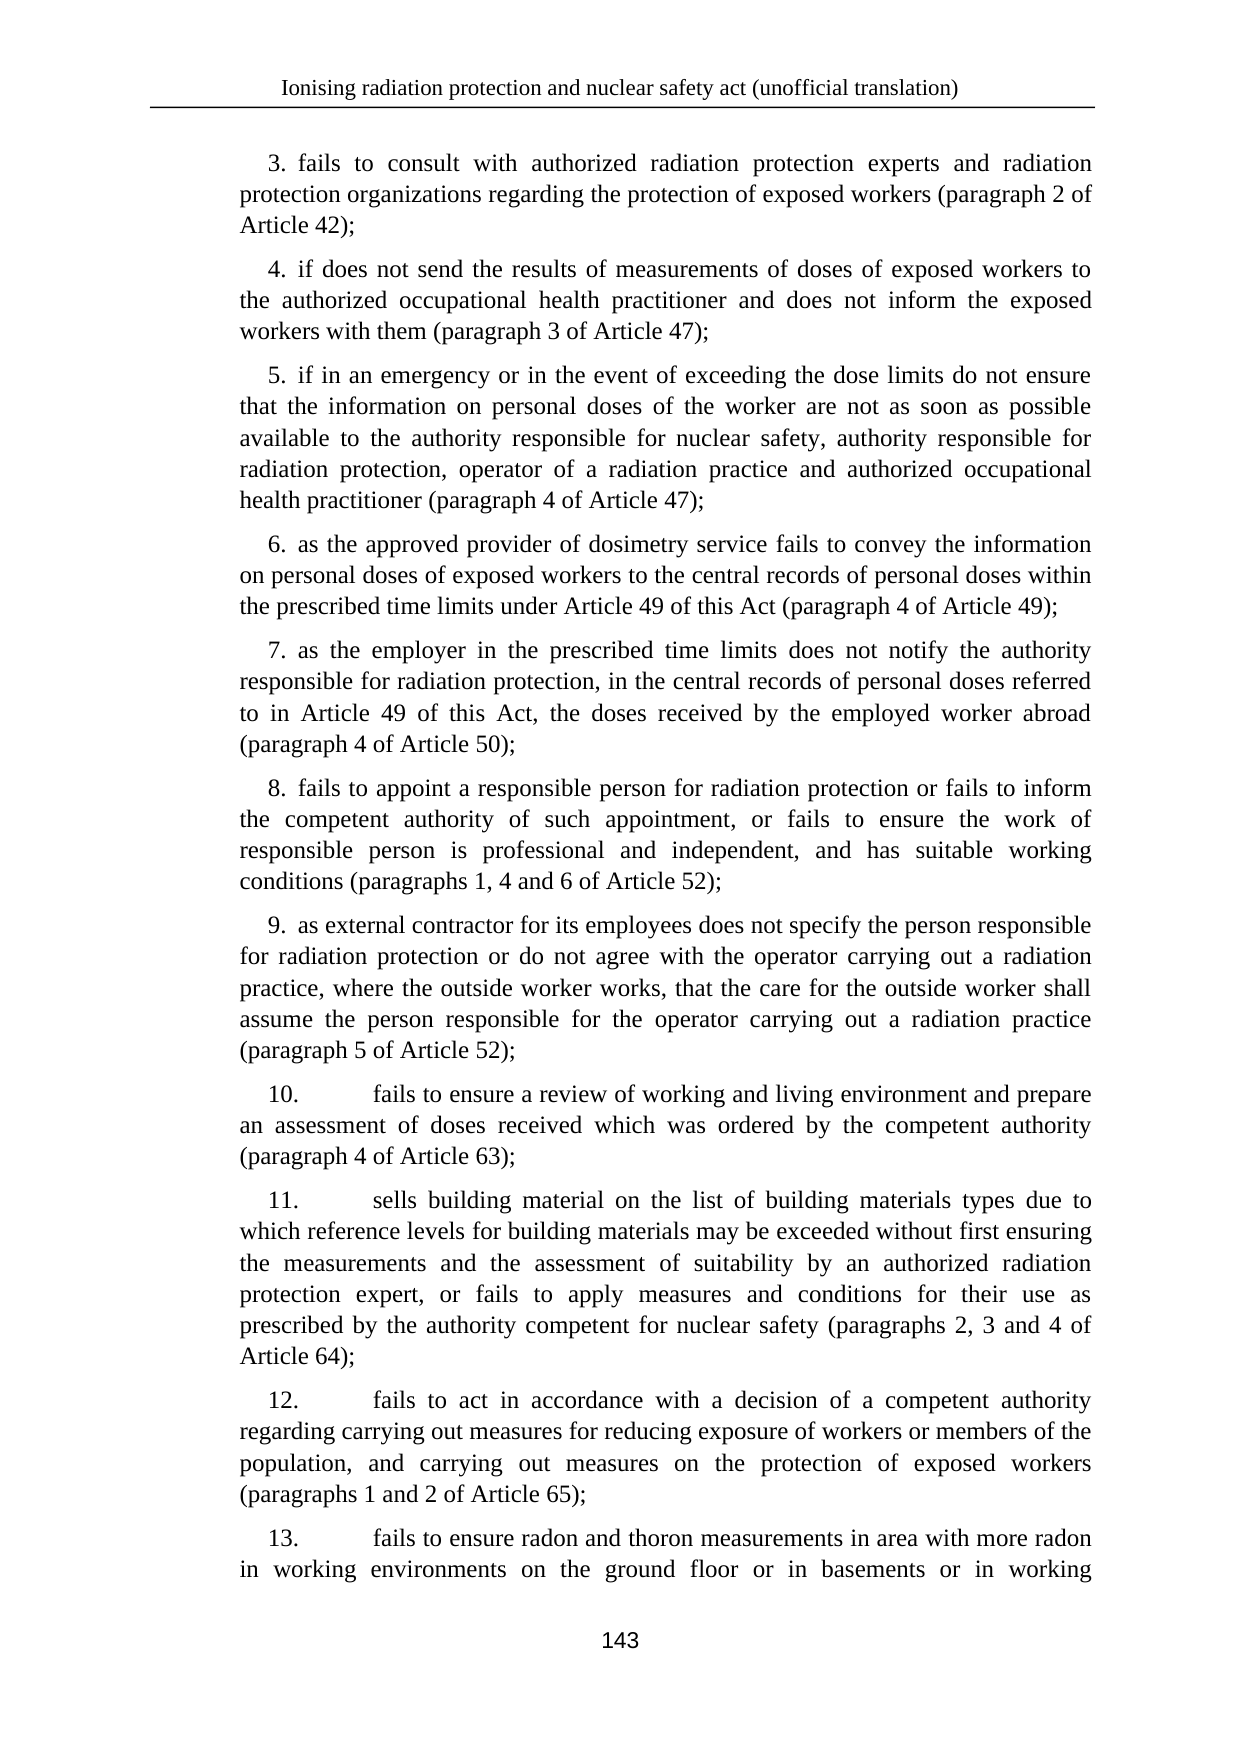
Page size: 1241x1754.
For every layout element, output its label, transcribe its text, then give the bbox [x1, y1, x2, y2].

list as external contractor for its employees does not specify the person responsible for radiation protection or do not agree with the operator carrying out a radiation practice, where the outside worker works, that the care for the outside worker shall assume the person responsible for the operator carrying out a radiation practice (paragraph 5 of Article 52); [239, 910, 1093, 1064]
list fails to consult with authorized radiation protection experts and radiation protection organizations regarding the protection of exposed workers (paragraph 2 of Article 42); [239, 148, 1093, 239]
list fails to appoint a responsible person for radiation protection or fails to inform the competent authority of such appointment, or fails to ensure the work of responsible person is professional and independent, and has suitable working conditions (paragraphs 1, 4 and 6 of Article 52); [239, 773, 1093, 895]
list sells building material on the list of building materials types due to which reference levels for building materials may be exceeded without first ensuring the measurements and the assessment of suitability by an authorized radiation protection expert, or fails to apply measures and conditions for their use as prescribed by the authority competent for nuclear safety (paragraphs 2, 3 and 4 of Article 64); [239, 1185, 1093, 1370]
list if in an emergency or in the event of exceeding the dose limits do not ensure that the information on personal doses of the worker are not as soon as possible available to the authority responsible for nuclear safety, authority responsible for radiation protection, operator of a radiation practice and authorized occupational health practitioner (paragraph 4 of Article 47); [239, 360, 1093, 514]
list if does not send the results of measurements of doses of exposed workers to the authorized occupational health practitioner and does not inform the exposed workers with them (paragraph 3 of Article 47); [239, 254, 1093, 345]
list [239, 1523, 1093, 1583]
list fails to act in accordance with a decision of a competent authority regarding carrying out measures for reducing exposure of workers or members of the population, and carrying out measures on the protection of exposed workers (paragraphs 1 and 2 of Article 65); [239, 1385, 1093, 1508]
list as the approved provider of dosimetry service fails to convey the information on personal doses of exposed workers to the central records of personal doses within the prescribed time limits under Article 49 of this Act (paragraph 4 of Article 49); [239, 529, 1093, 620]
list fails to ensure a review of working and living environment and prepare an assessment of doses received which was ordered by the competent authority (paragraph 4 of Article 63); [239, 1079, 1093, 1170]
list as the employer in the prescribed time limits does not notify the authority responsible for radiation protection, in the central records of personal doses referred to in Article 49 of this Act, the doses received by the employed worker abroad (paragraph 4 of Article 50); [239, 635, 1093, 758]
